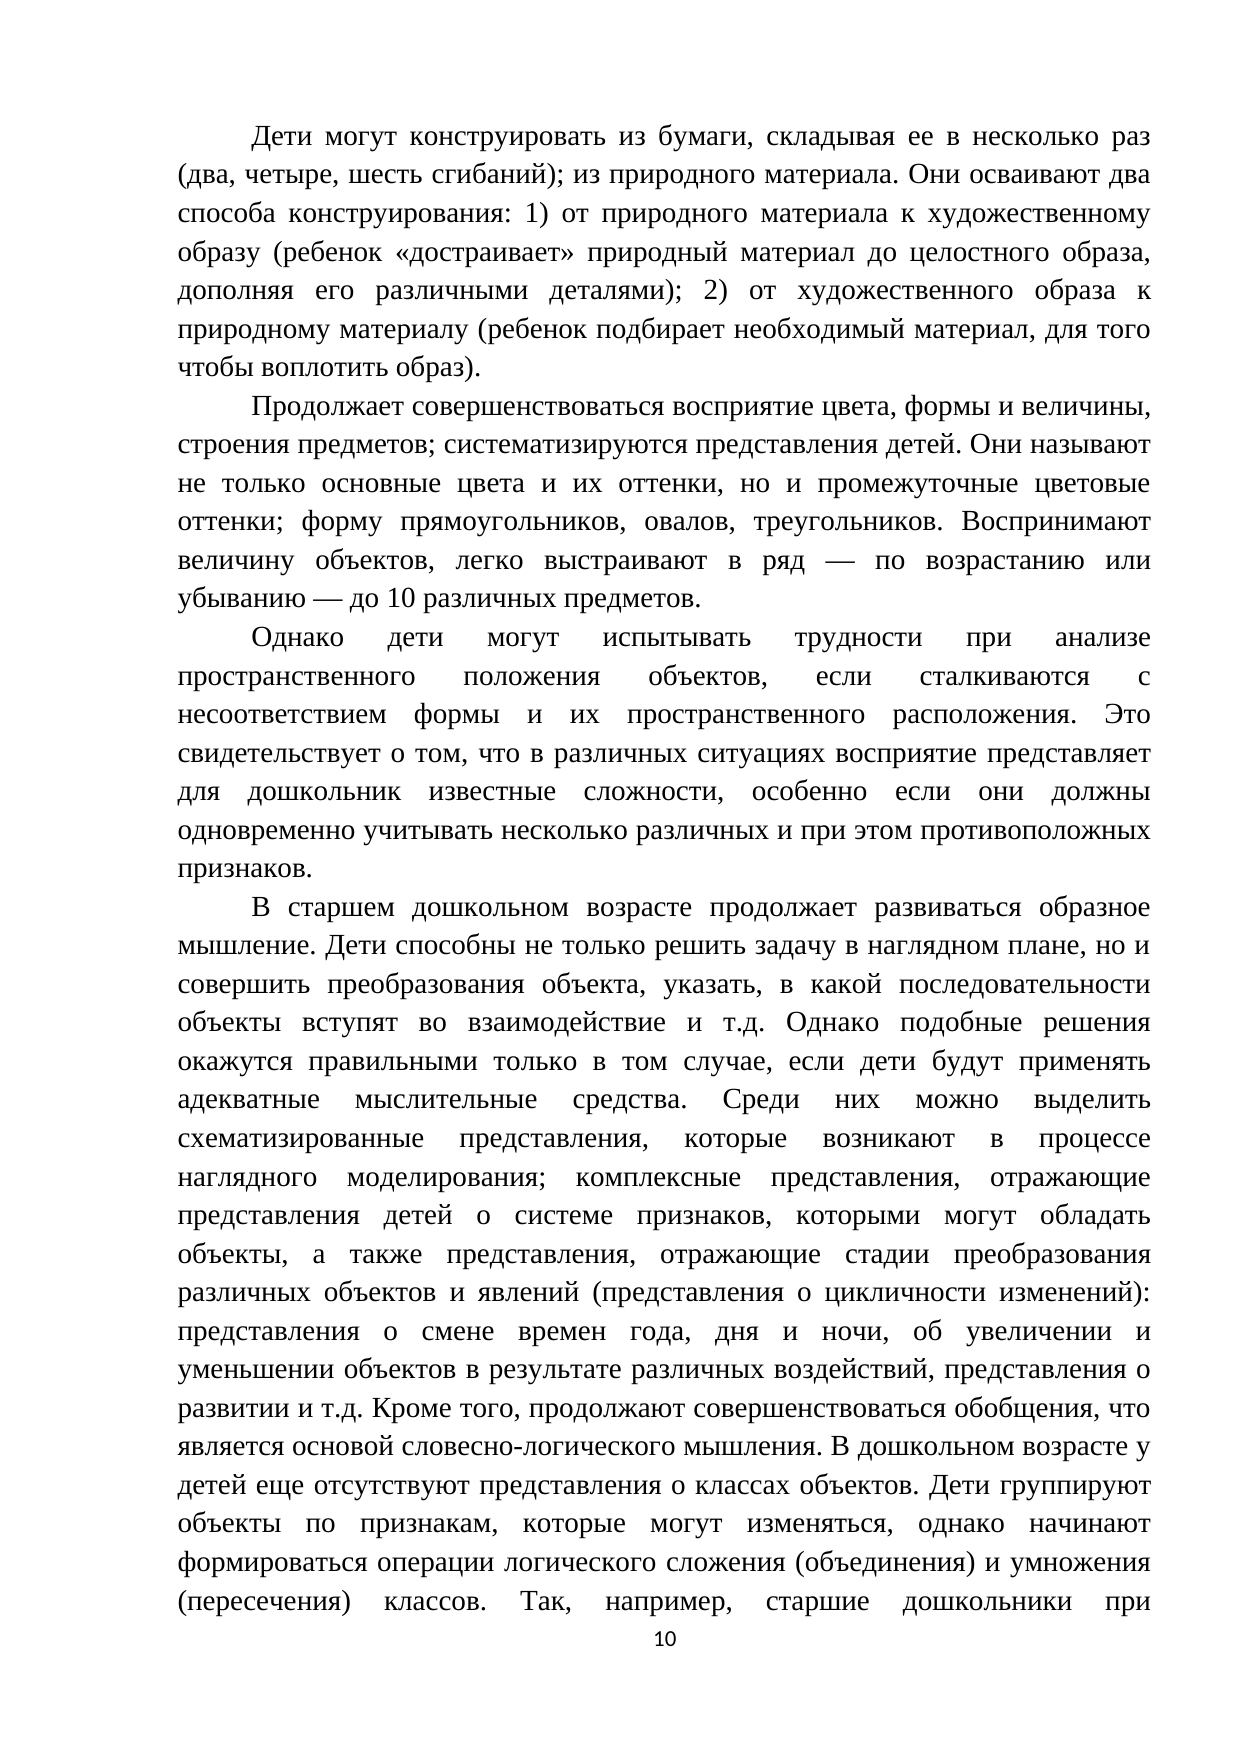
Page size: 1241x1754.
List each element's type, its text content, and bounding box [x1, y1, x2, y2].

text Дети могут конструировать из бумаги, складывая ее в несколько раз (два, четыре, шесть сгибаний); из природного материала. Они осваивают два способа конструирования: 1) от природного материала к художественному образу (ребенок «достраивает» природный материал до целостного образа, дополняя его различными деталями); 2) от художественного образа к природному материалу (ребенок подбирает необходимый материал, для того чтобы воплотить образ). [177, 118, 1152, 383]
text Однако дети могут испытывать трудности при анализе пространственного положения объектов, если сталкиваются с несоответствием формы и их пространственного расположения. Это свидетельствует о том, что в различных ситуациях восприятие представляет для дошкольник известные сложности, особенно если они должны одновременно учитывать несколько различных и при этом противоположных признаков. [177, 619, 1152, 884]
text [177, 889, 1152, 1616]
text Продолжает совершенствоваться восприятие цвета, формы и величины, строения предметов; систематизируются представления детей. Они называют не только основные цвета и их оттенки, но и промежуточные цветовые оттенки; форму прямоугольников, овалов, треугольников. Воспринимают величину объектов, легко выстраивают в ряд — по возрастанию или убыванию — до 10 различных предметов. [177, 388, 1152, 614]
